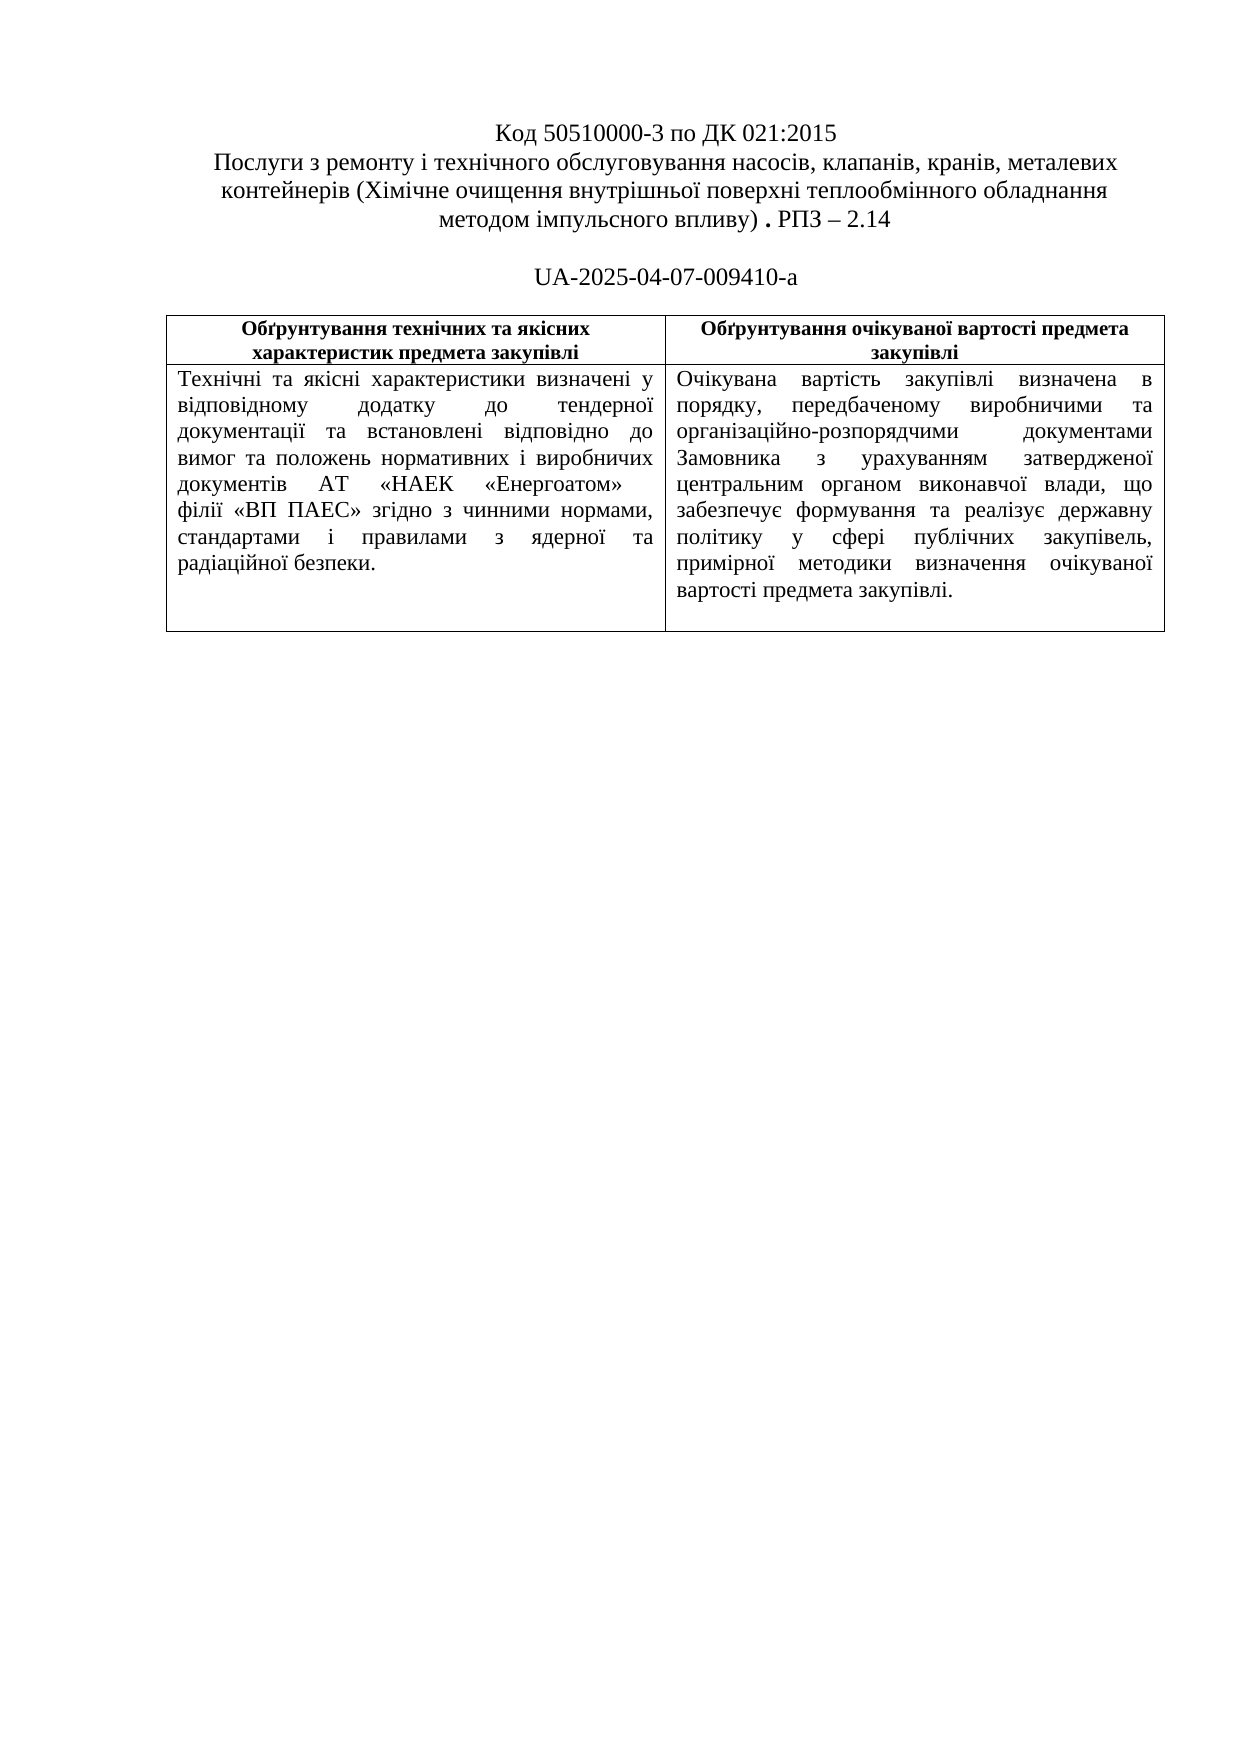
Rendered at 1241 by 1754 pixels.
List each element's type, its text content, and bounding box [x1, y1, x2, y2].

text Послуги з ремонту і технічного обслуговування насосів, клапанів, кранів, металевих контейнерів (Хімічне очищення внутрішньої поверхні теплообмінного обладнання методом імпульсного впливу) . РПЗ – 2.14 [177, 147, 1152, 233]
table_header Обґрунтування технічних та якісних характеристик предмета закупівлі [167, 316, 665, 364]
table_cell Очікувана вартість закупівлі визначена в порядку, передбаченому виробничими та організаційно-розпорядчими документами Замовника з урахуванням затвердженої центральним органом виконавчої влади, що забезпечує формування та реалізує державну політику у сфері публічних закупівель, примірної методики визначення очікуваної вартості предмета закупівлі. [666, 365, 1164, 631]
text Код 50510000-3 по ДК 021:2015 [177, 118, 1152, 147]
table_cell Технічні та якісні характеристики визначені у відповідному додатку до тендерної документації та встановлені відповідно до вимог та положень нормативних і виробничих документів АТ «НАЕК «Енергоатом» філії «ВП ПАЕС» згідно з чинними нормами, стандартами і правилами з ядерної та радіаційної безпеки. [167, 365, 665, 631]
table_header Обґрунтування очікуваної вартості предмета закупівлі [666, 316, 1164, 364]
text UA-2025-04-07-009410-a [177, 262, 1152, 291]
